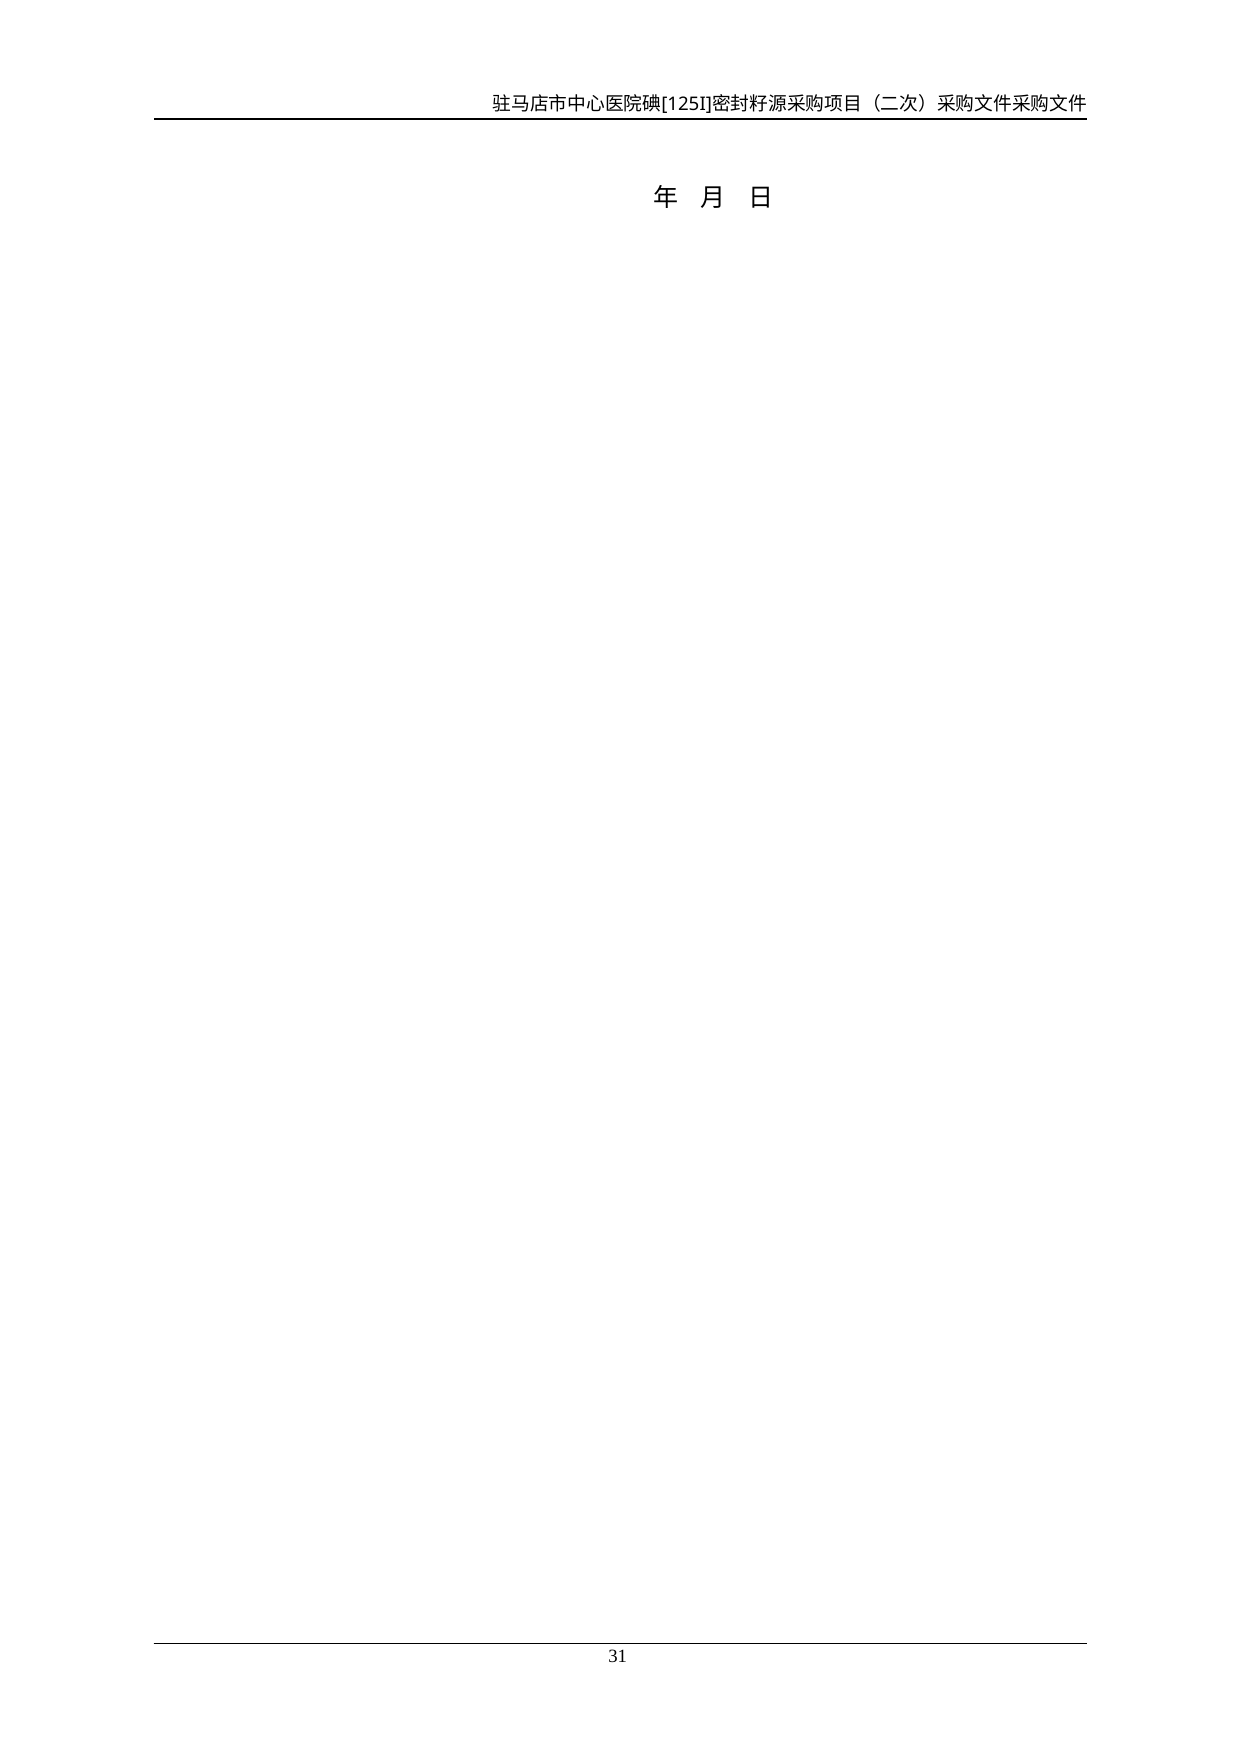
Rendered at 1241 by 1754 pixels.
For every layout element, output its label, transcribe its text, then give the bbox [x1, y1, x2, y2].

text 年 月 日 [153, 162, 1087, 229]
